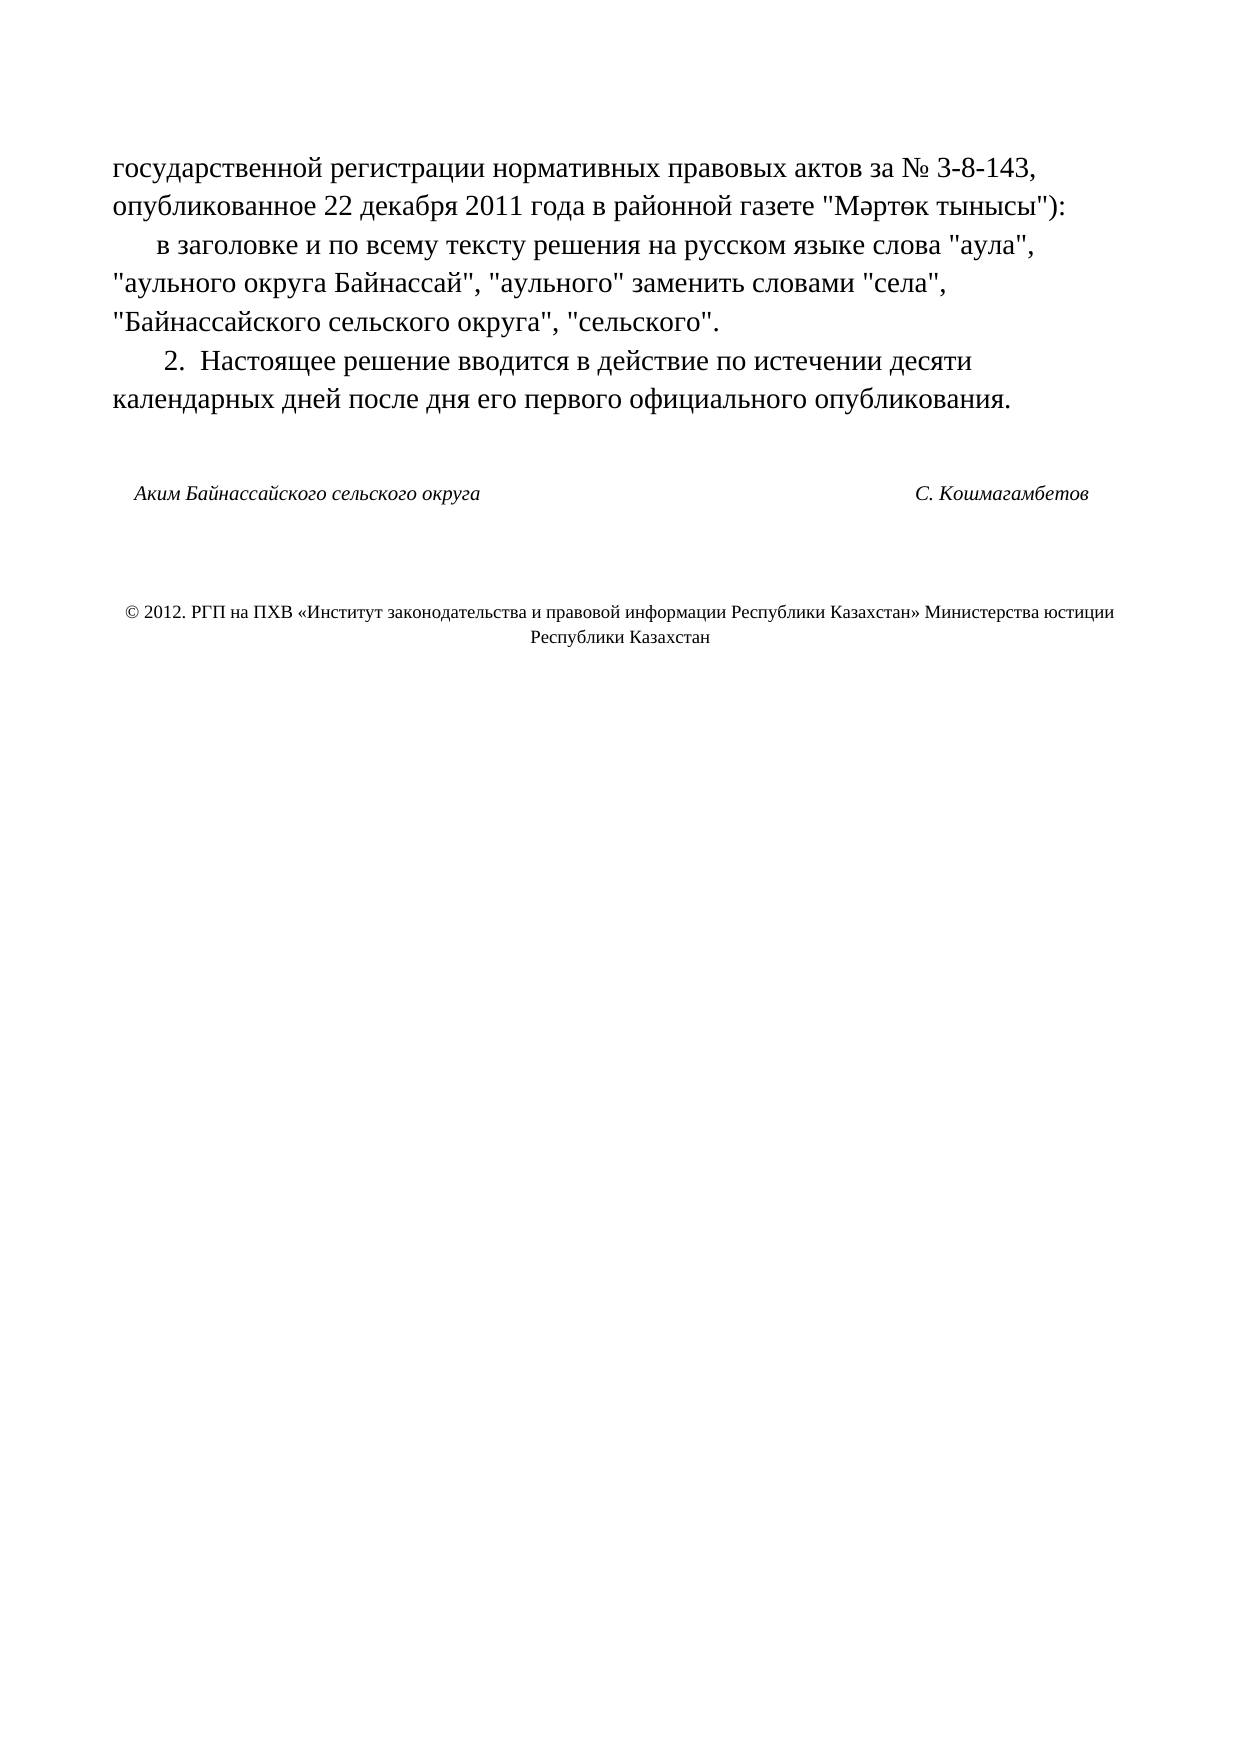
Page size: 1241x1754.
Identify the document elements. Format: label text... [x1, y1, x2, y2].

table_header С. Кошмагамбетов [913, 479, 1240, 510]
table_header Аким Байнассайского сельского округа [101, 479, 913, 510]
text © 2012. РГП на ПХВ «Институт законодательства и правовой информации Республики Казахстан» Министерства юстиции Республики Казахстан [112, 601, 1128, 647]
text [112, 150, 1128, 475]
